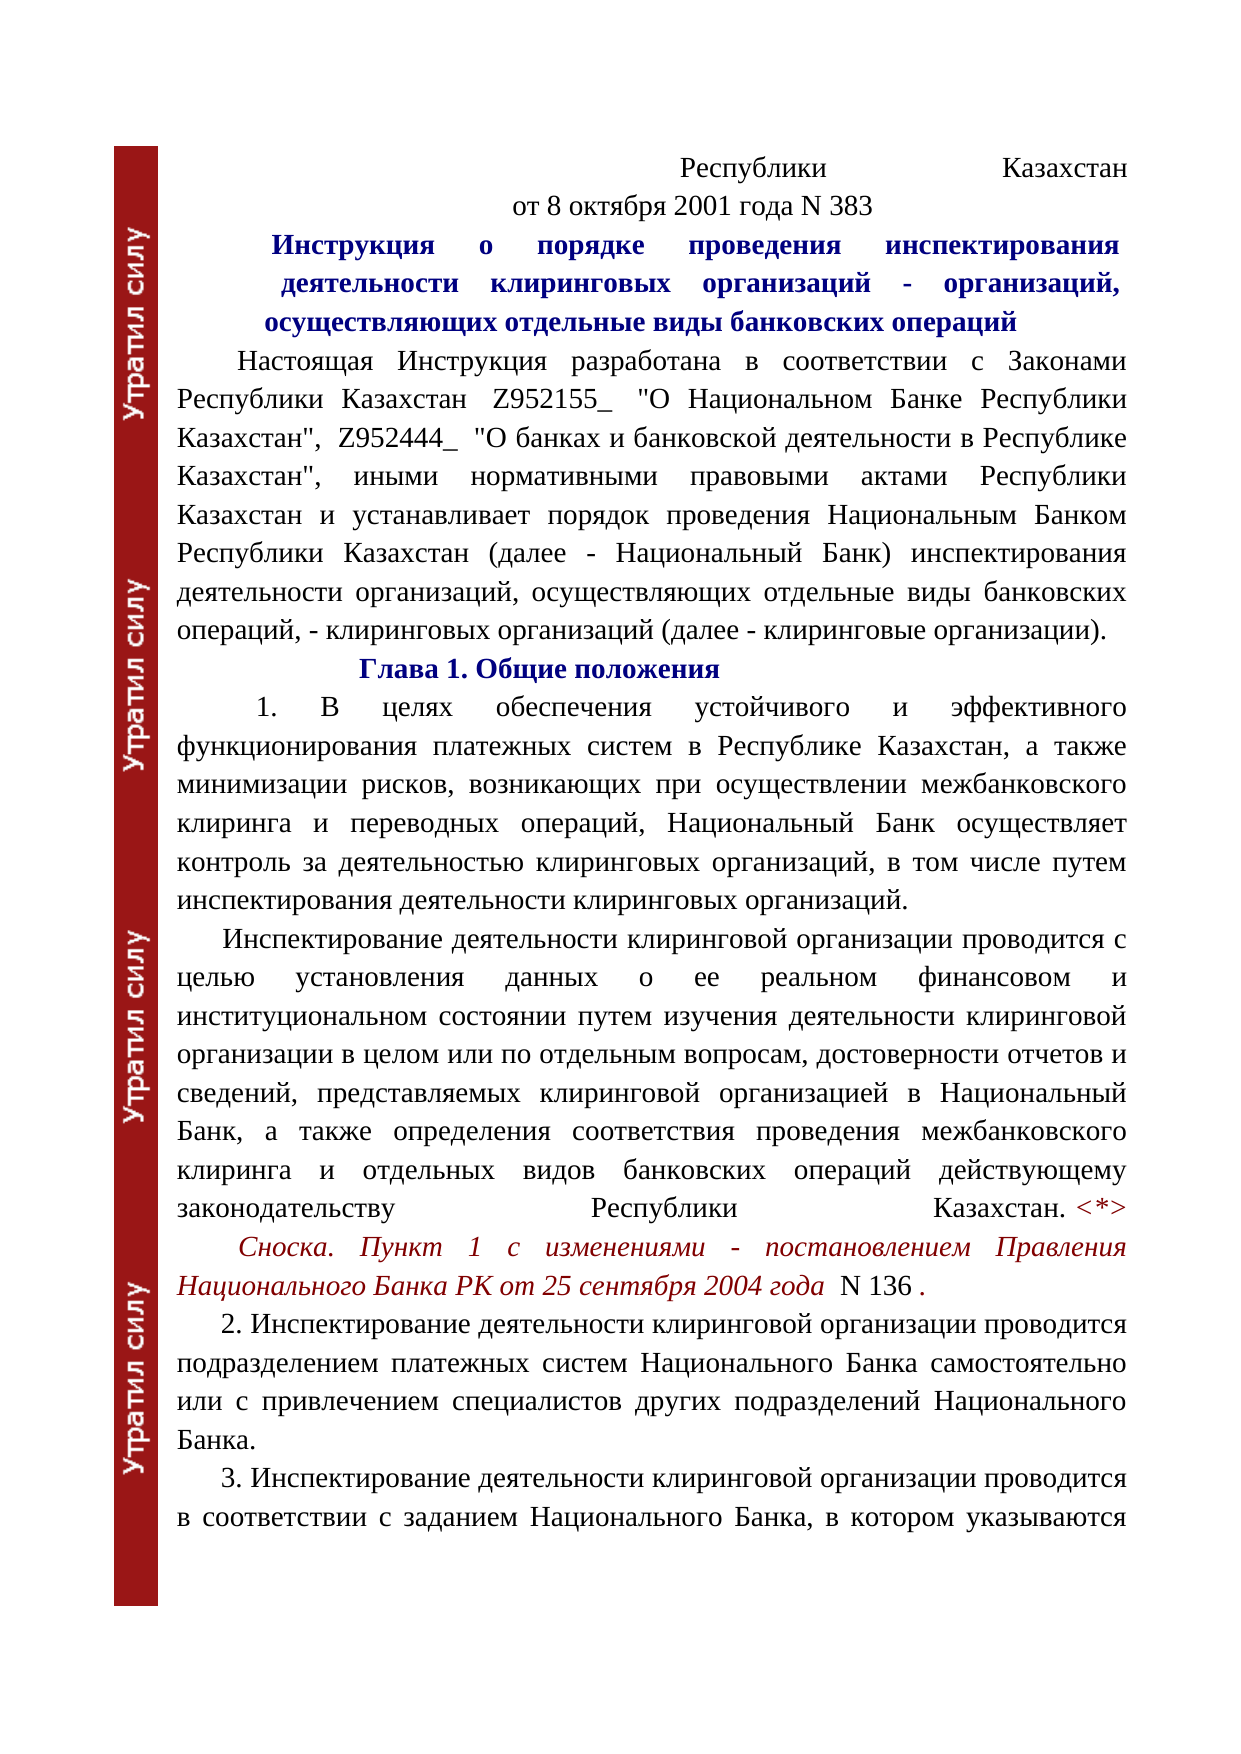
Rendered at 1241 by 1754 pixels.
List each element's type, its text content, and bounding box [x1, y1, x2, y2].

text Глава 1. Общие положения [112, 651, 1128, 684]
text Инструкция о порядке проведения инспектирования деятельности клиринговых организаций - организаций, осуществляющих отдельные виды банковских операций [112, 227, 1128, 338]
text 1. В целях обеспечения устойчивого и эффективного функционирования платежных систем в Республике Казахстан, а также минимизации рисков, возникающих при осуществлении межбанковского клиринга и переводных операций, Национальный Банк осуществляет контроль за деятельностью клиринговых организаций, в том числе путем инспектирования деятельности клиринговых организаций. [112, 689, 1128, 916]
picture [114, 684, 158, 689]
text Утверждена постановлением Правления Национального Банка Республики Казахстан от 8 октября 2001 года N 383 [112, 150, 1128, 222]
picture [114, 222, 158, 227]
picture [114, 1455, 158, 1460]
picture [114, 1301, 158, 1306]
picture [114, 1532, 158, 1606]
text Инспектирование деятельности клиринговой организации проводится с целью установления данных о ее реальном финансовом и институциональном состоянии путем изучения деятельности клиринговой организации в целом или по отдельным вопросам, достоверности отчетов и сведений, представляемых клиринговой организацией в Национальный Банк, а также определения соответствия проведения межбанковского клиринга и отдельных видов банковских операций действующему законодательству Республики Казахстан. <*> Сноска. Пункт 1 с изменениями - постановлением Правления Национального Банка РК от 25 сентября 2004 года N 136 . [112, 921, 1128, 1301]
picture [114, 646, 158, 651]
picture [114, 146, 158, 150]
text Настоящая Инструкция разработана в соответствии с Законами Республики Казахстан Z952155_ "О Национальном Банке Республики Казахстан", Z952444_ "О банках и банковской деятельности в Республике Казахстан", иными нормативными правовыми актами Республики Казахстан и устанавливает порядок проведения Национальным Банком Республики Казахстан (далее - Национальный Банк) инспектирования деятельности организаций, осуществляющих отдельные виды банковских операций, - клиринговых организаций (далее - клиринговые организации). [112, 343, 1128, 646]
picture [114, 916, 158, 921]
picture [114, 338, 158, 343]
text 2. Инспектирование деятельности клиринговой организации проводится подразделением платежных систем Национального Банка самостоятельно или с привлечением специалистов других подразделений Национального Банка. [112, 1306, 1128, 1455]
